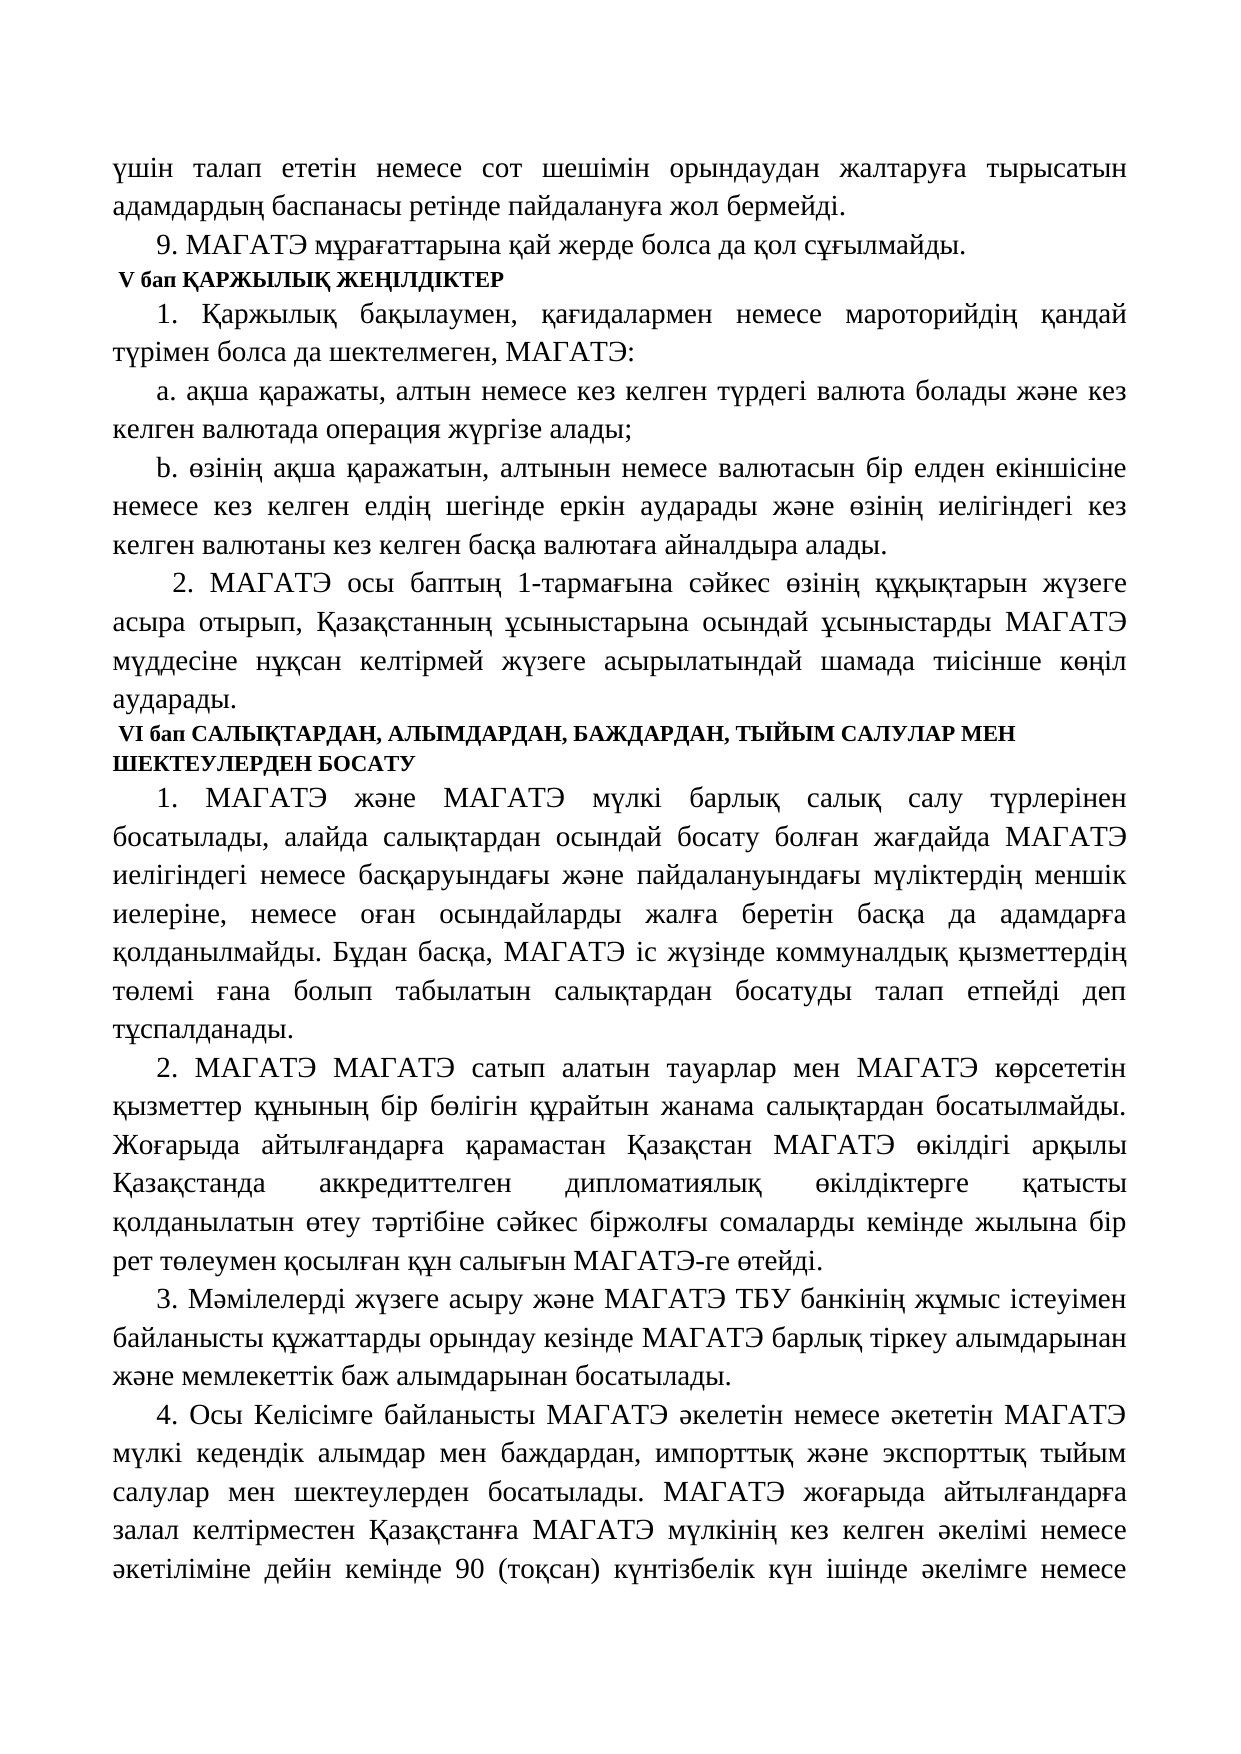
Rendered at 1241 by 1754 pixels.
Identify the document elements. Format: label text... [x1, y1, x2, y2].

text 9. МАГАТЭ мұрағаттарына қай жерде болса да қол сұғылмайды. [112, 227, 1128, 261]
text 1. МАГАТЭ және МАГАТЭ мүлкі барлық салық салу түрлерінен босатылады, алайда салықтардан осындай босату болған жағдайда МАГАТЭ иелігіндегі немесе басқаруындағы және пайдалануындағы мүліктердің меншік иелеріне, немесе оған осындайларды жалға беретін басқа да адамдарға қолданылмайды. Бұдан басқа, МАГАТЭ іс жүзінде коммуналдық қызметтердің төлемі ғана болып табылатын салықтардан босатуды талап етпейді деп тұспалданады. [112, 780, 1128, 1045]
text 2. МАГАТЭ МАГАТЭ сатып алатын тауарлар мен МАГАТЭ көрсететін қызметтер құнының бір бөлігін құрайтын жанама салықтардан босатылмайды. Жоғарыда айтылғандарға қарамастан Қазақстан МАГАТЭ өкілдігі арқылы Қазақстанда аккредиттелген дипломатиялық өкілдіктерге қатысты қолданылатын өтеу тәртібіне сәйкес біржолғы сомаларды кемінде жылына бір рет төлеумен қосылған құн салығын МАГАТЭ-ге өтейді. [112, 1050, 1128, 1276]
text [112, 150, 1128, 222]
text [112, 1397, 1128, 1584]
text b. өзінің ақша қаражатын, алтынын немесе валютасын бір елден екіншісіне немесе кез келген елдің шегінде еркін аударады және өзінің иелігіндегі кез келген валютаны кез келген басқа валютаға айналдыра алады. [112, 450, 1128, 561]
text 2. МАГАТЭ осы баптың 1-тармағына сәйкес өзінің құқықтарын жүзеге асыра отырып, Қазақстанның ұсыныстарына осындай ұсыныстарды МАГАТЭ мүддесіне нұқсан келтірмей жүзеге асырылатындай шамада тиісінше көңіл аударады. [112, 566, 1128, 715]
text а. ақша қаражаты, алтын немесе кез келген түрдегі валюта болады және кез келген валютада операция жүргізе алады; [112, 373, 1128, 445]
text V бап ҚАРЖЫЛЫҚ ЖЕҢІЛДІКТЕР [112, 266, 1128, 292]
text 3. Мәмілелерді жүзеге асыру және МАГАТЭ ТБУ банкінің жұмыс істеуімен байланысты құжаттарды орындау кезінде МАГАТЭ барлық тіркеу алымдарынан және мемлекеттік баж алымдарынан босатылады. [112, 1281, 1128, 1392]
text 1. Қаржылық бақылаумен, қағидалармен немесе мароторийдің қандай түрімен болса да шектелмеген, МАГАТЭ: [112, 296, 1128, 368]
text VI бап САЛЫҚТАРДАН, АЛЫМДАРДАН, БАЖДАРДАН, ТЫЙЫМ САЛУЛАР МЕН ШЕКТЕУЛЕРДЕН БОСАТУ [112, 720, 1128, 776]
